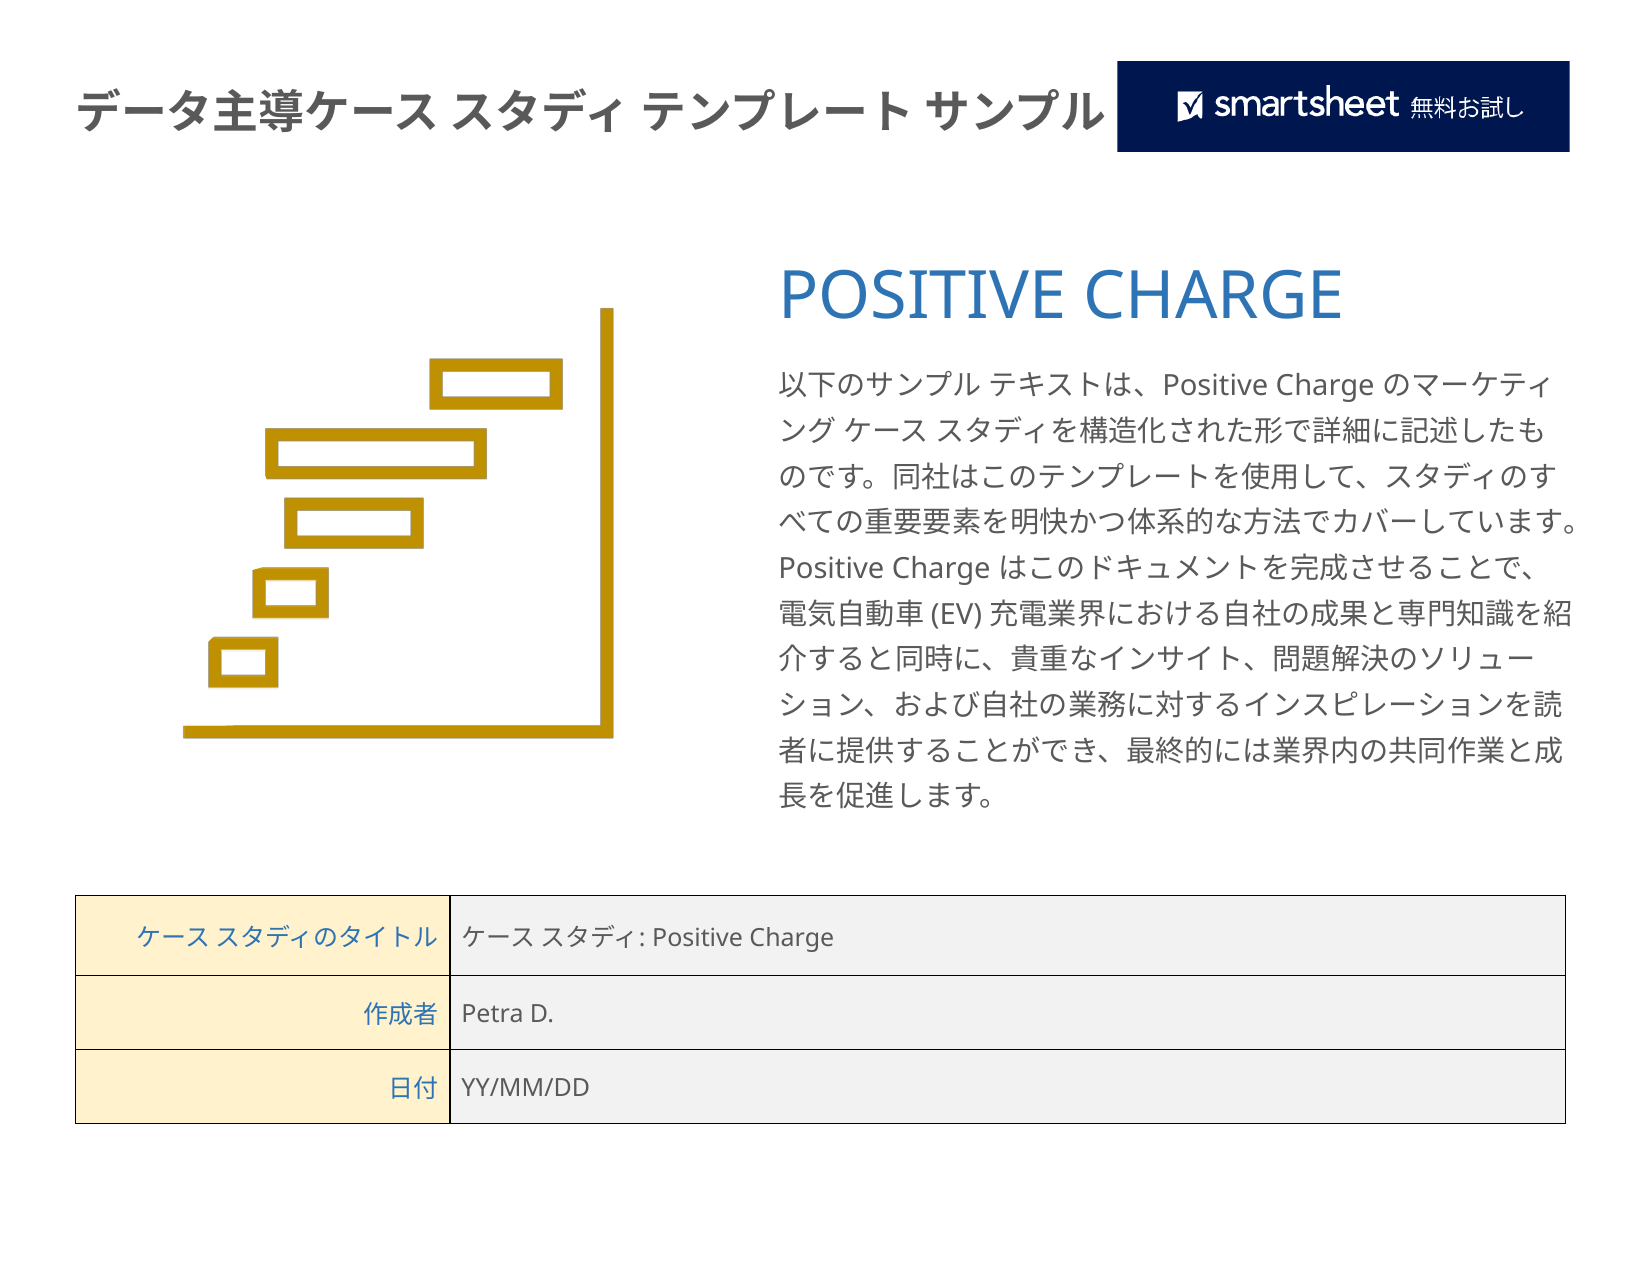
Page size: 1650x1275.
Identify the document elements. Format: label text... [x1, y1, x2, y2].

text データ主導ケース スタディ テンプレート サンプル [75, 75, 1117, 141]
text 以下のサンプル テキストは、Positive Charge のマーケティング ケース スタディを構造化された形で詳細に記述したものです。同社はこのテンプレートを使用して、スタディのすべての重要要素を明快かつ体系的な方法でカバーしています。Positive Charge はこのドキュメントを完成させることで、電気自動車 (EV) 充電業界における自社の成果と専門知識を紹介すると同時に、貴重なインサイト、問題解決のソリューション、および自社の業務に対するインスピレーションを読者に提供することができ、最終的には業界内の共同作業と成長を促進します。 [778, 362, 1575, 815]
table_header ケース スタディのタイトル [76, 896, 449, 975]
table_cell 作成者 [76, 976, 449, 1049]
table_cell 日付 [76, 1050, 449, 1123]
table_cell YY/MM/DD [451, 1050, 1565, 1123]
text POSITIVE CHARGE [778, 247, 1575, 338]
table_header ケース スタディ: Positive Charge [451, 896, 1565, 975]
table_cell Petra D. [451, 976, 1565, 1049]
picture [1117, 61, 1570, 152]
picture [175, 301, 617, 742]
